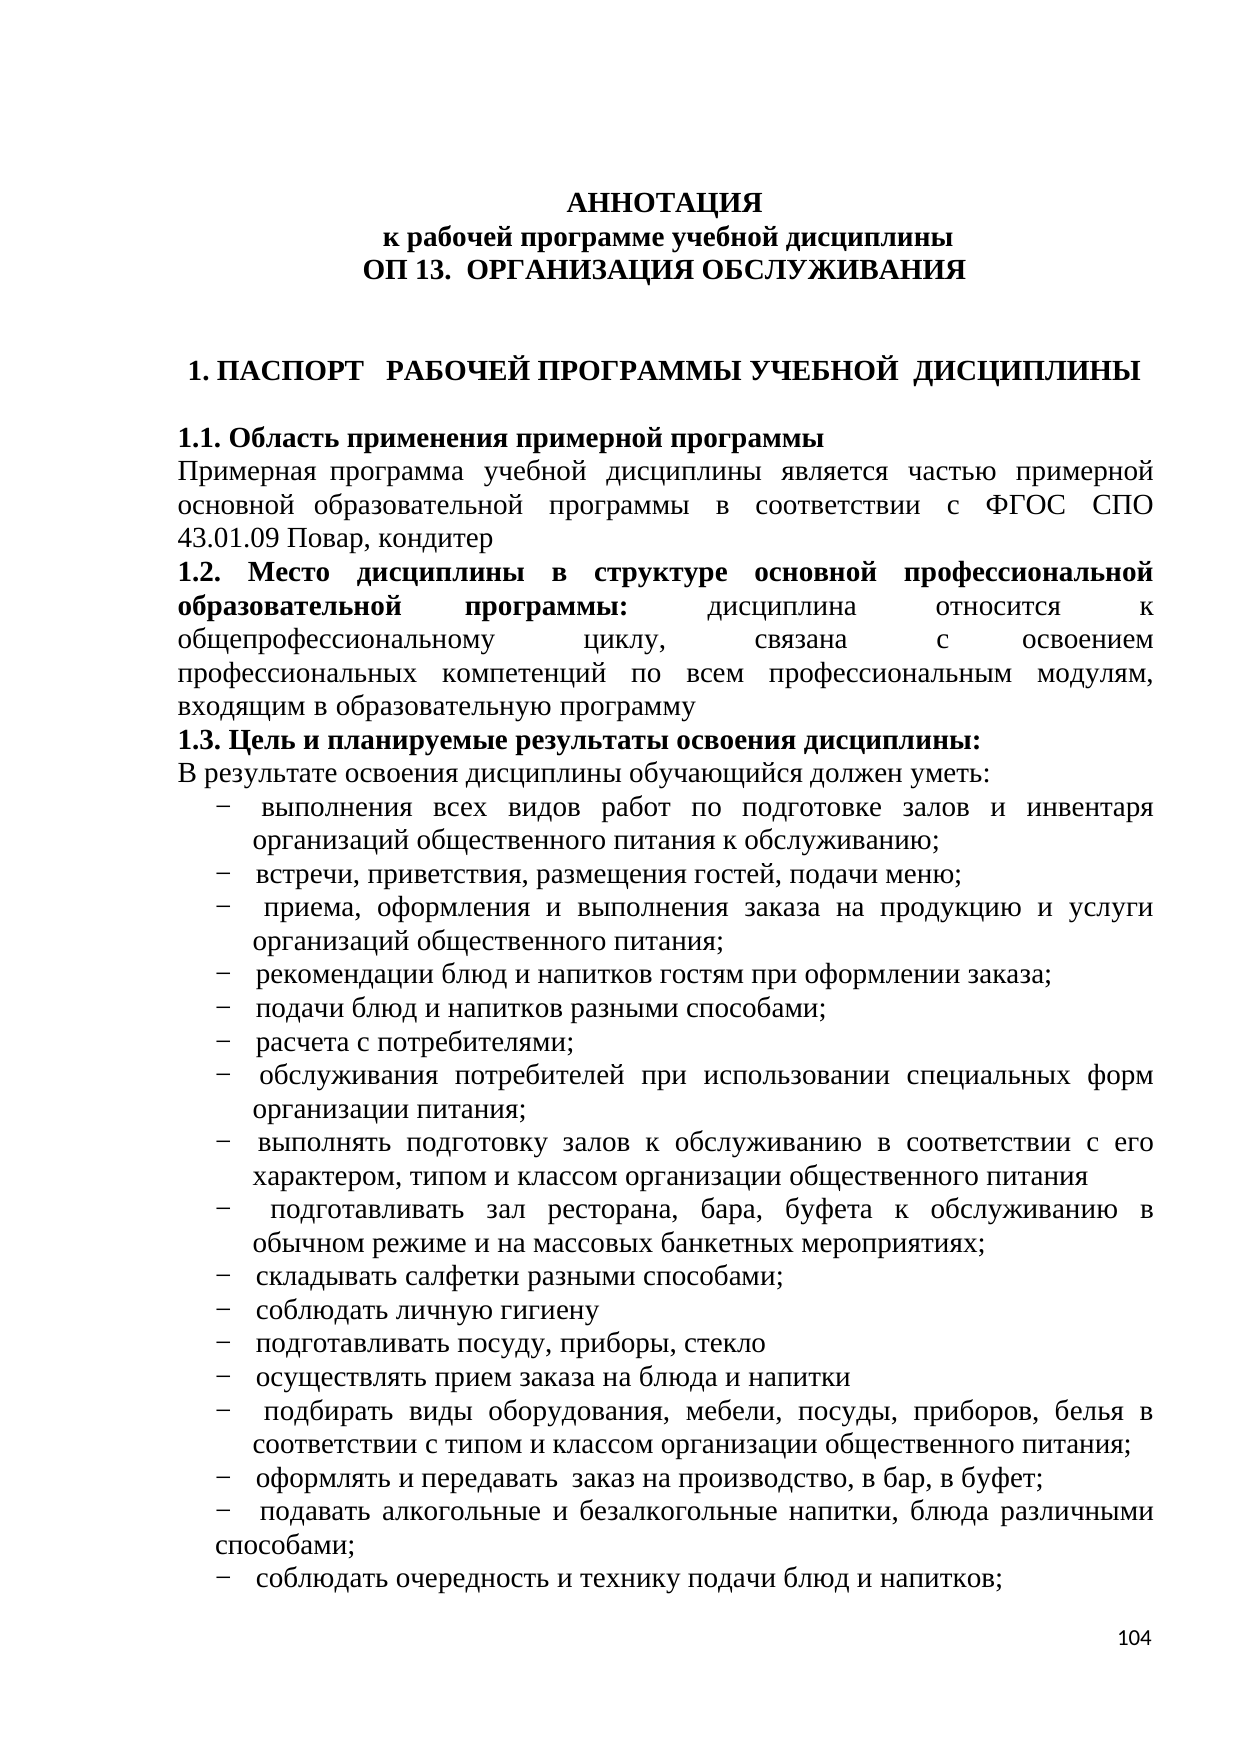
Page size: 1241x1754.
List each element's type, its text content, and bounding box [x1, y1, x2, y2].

text − осуществлять прием заказа на блюда и напитки [215, 1359, 1154, 1393]
text − выполнения всех видов работ по подготовке залов и инвентаря организаций общественного питания к обслуживанию; [215, 789, 1154, 856]
text − подготавливать посуду, приборы, стекло [215, 1326, 1154, 1359]
text − подготавливать зал ресторана, бара, буфета к обслуживанию в обычном режиме и на массовых банкетных мероприятиях; [215, 1191, 1154, 1258]
text − расчета с потребителями; [215, 1024, 1154, 1057]
text − обслуживания потребителей при использовании специальных форм организации питания; [215, 1057, 1154, 1124]
text − выполнять подготовку залов к обслуживанию в соответствии с его характером, типом и классом организации общественного питания [215, 1124, 1154, 1191]
text − встречи, приветствия, размещения гостей, подачи меню; [215, 856, 1154, 889]
text 1. паспорт рабочей ПРОГРАММЫ УЧЕБНОЙ дисциплины [177, 353, 1152, 386]
text В результате освоения дисциплины обучающийся должен уметь: [177, 755, 1154, 789]
text 1.2. Место дисциплины в структуре основной профессиональной образовательной программы: дисциплина относится к общепрофессиональному циклу, связана с освоением профессиональных компетенций по всем профессиональным модулям, входящим в образовательную программу [177, 554, 1154, 722]
text к рабочей программе учебной дисциплины [177, 219, 1152, 252]
text 1.1. Область применения примерной программы [177, 420, 1154, 453]
text − складывать салфетки разными способами; [215, 1258, 1154, 1292]
text ОП 13. ОРГАНИЗАЦИЯ ОБСЛУЖИВАНИЯ [177, 252, 1152, 286]
text − приема, оформления и выполнения заказа на продукцию и услуги организаций общественного питания; [215, 889, 1154, 957]
text Примерная программа учебной дисциплины является частью примерной основной образовательной программы в соответствии с ФГОС СПО 43.01.09 Повар, кондитер [177, 453, 1153, 554]
text − соблюдать личную гигиену [215, 1292, 1154, 1326]
text − подбирать виды оборудования, мебели, посуды, приборов, белья в соответствии с типом и классом организации общественного питания; [215, 1393, 1154, 1460]
text − рекомендации блюд и напитков гостям при оформлении заказа; [215, 957, 1154, 990]
text АННОТАЦИЯ [177, 185, 1152, 219]
text − подачи блюд и напитков разными способами; [215, 990, 1154, 1024]
text − оформлять и передавать заказ на производство, в бар, в буфет; [215, 1460, 1154, 1493]
text − подавать алкогольные и безалкогольные напитки, блюда различными способами; [215, 1493, 1154, 1560]
text 1.3. Цель и планируемые результаты освоения дисциплины: [177, 722, 1154, 755]
text − соблюдать очередность и технику подачи блюд и напитков; [215, 1560, 1154, 1594]
